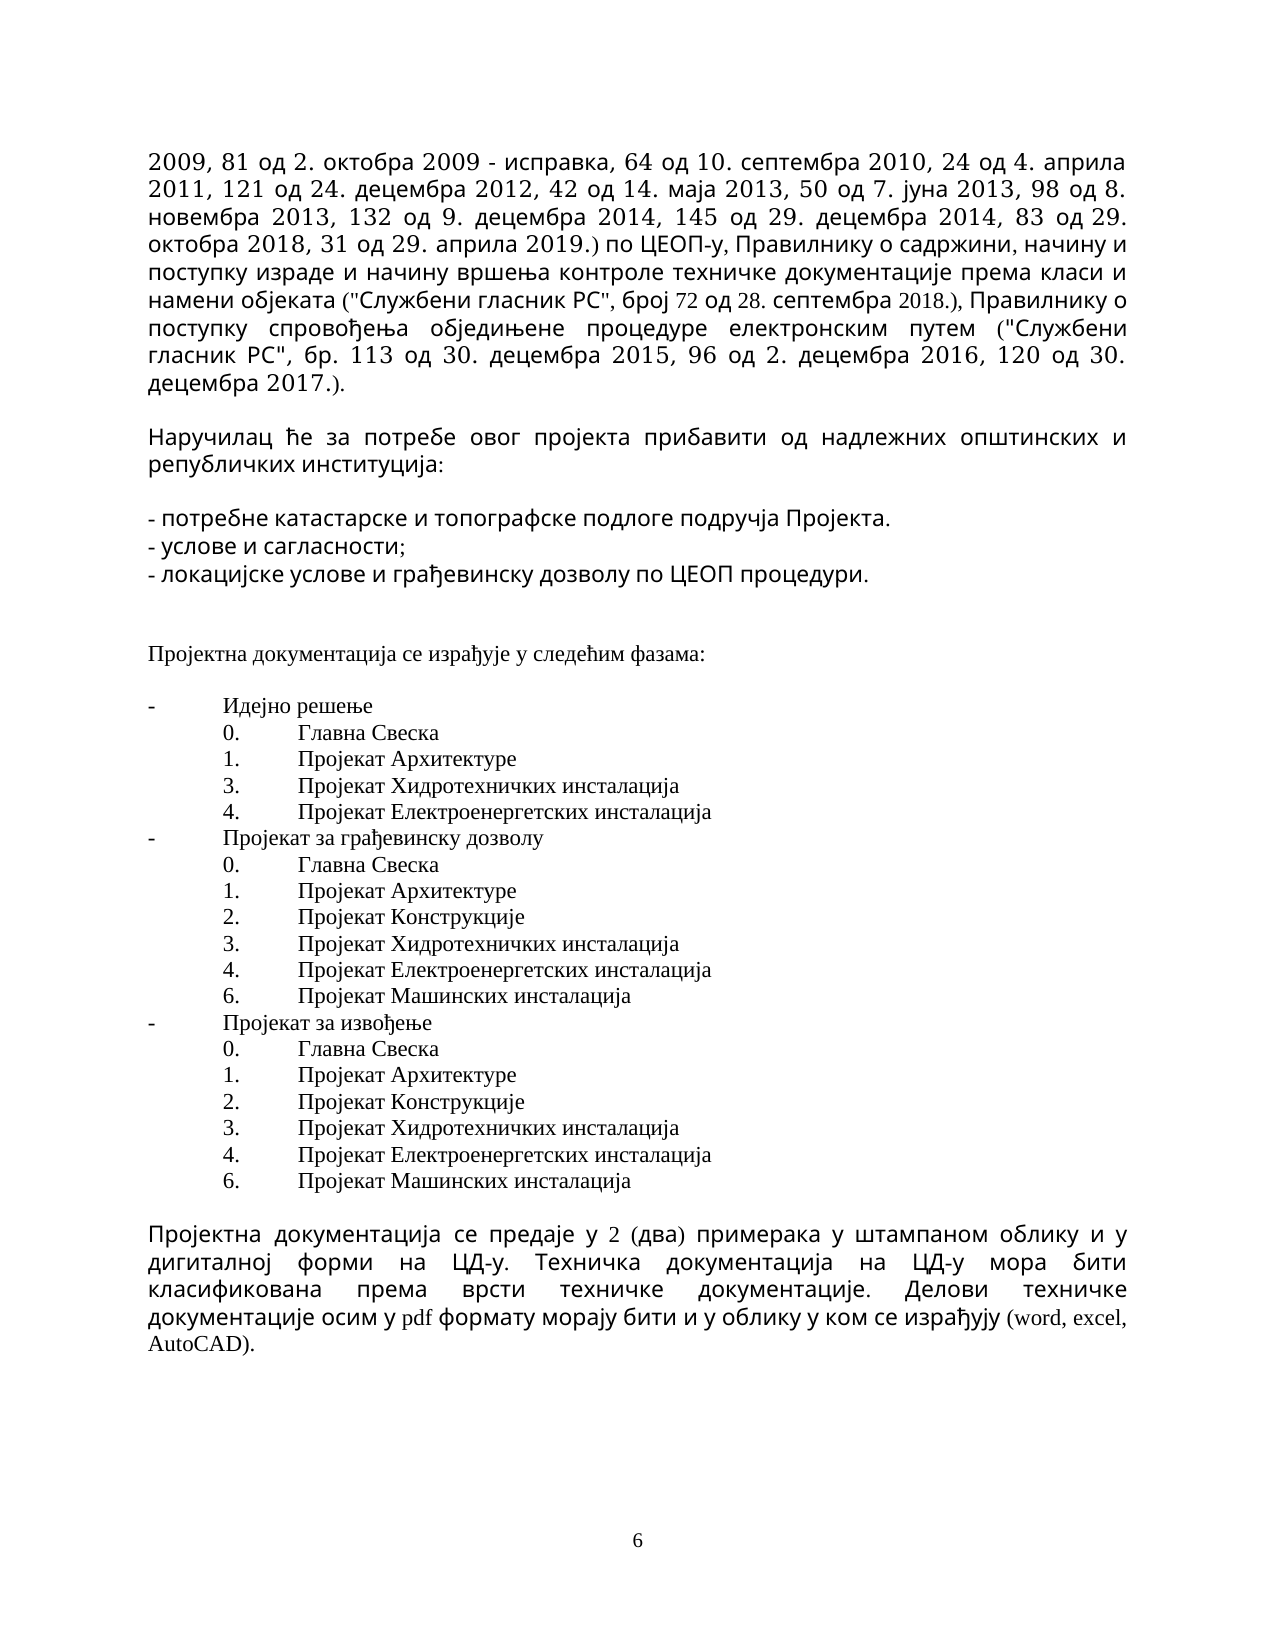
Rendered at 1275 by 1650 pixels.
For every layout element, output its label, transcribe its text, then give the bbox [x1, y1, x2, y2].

text - потребне катастарске и топографске подлоге подручја Пројекта. [148, 504, 1127, 532]
text 1. Пројекат Архитектуре [148, 745, 1127, 772]
text 0. Главна Свеска [148, 851, 1127, 877]
text 4. Пројекат Електроенергетских инсталација [148, 1141, 1127, 1167]
text 4. Пројекат Електроенергетских инсталација [148, 956, 1127, 982]
text 2. Пројекат Конструкције [148, 903, 1127, 930]
text 3. Пројекат Хидротехничких инсталација [148, 772, 1127, 798]
text - услове и сагласности; [148, 532, 1127, 559]
text 3. Пројекат Хидротехничких инсталација [148, 930, 1127, 956]
text - Пројекат за извођење [148, 1009, 1127, 1035]
text Наручилац ће за потребе овог пројекта прибавити од надлежних општинских и републичких институција: [148, 422, 1127, 478]
text 6. Пројекат Машинских инсталација [148, 982, 1127, 1009]
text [148, 148, 1127, 396]
text - Идејно решење [148, 693, 1127, 719]
text Пројектна документација се предаје у 2 (два) примерака у штампаном облику и у дигиталној форми на ЦД-у. Техничка документација на ЦД-у мора бити класификована према врсти техничке документације. Делови техничке документације осим у pdf формату морају бити и у облику у ком се израђују (word, excel, AutoCAD). [148, 1220, 1127, 1357]
text 4. Пројекат Електроенергетских инсталација [148, 798, 1127, 824]
text 0. Главна Свеска [148, 719, 1127, 745]
text 2. Пројекат Конструкције [148, 1088, 1127, 1114]
text 3. Пројекат Хидротехничких инсталација [148, 1114, 1127, 1141]
text Пројектна документација се израђује у следећим фазама: [148, 640, 1127, 666]
text 0. Главна Свеска [148, 1035, 1127, 1062]
text - Пројекат за грађевинску дозволу [148, 824, 1127, 851]
text - локацијске услове и грађевинску дозволу по ЦЕОП процедури. [148, 559, 1127, 587]
text 6. Пројекат Машинских инсталација [148, 1167, 1127, 1193]
text 1. Пројекат Архитектуре [148, 1062, 1127, 1088]
text 1. Пројекат Архитектуре [148, 877, 1127, 903]
